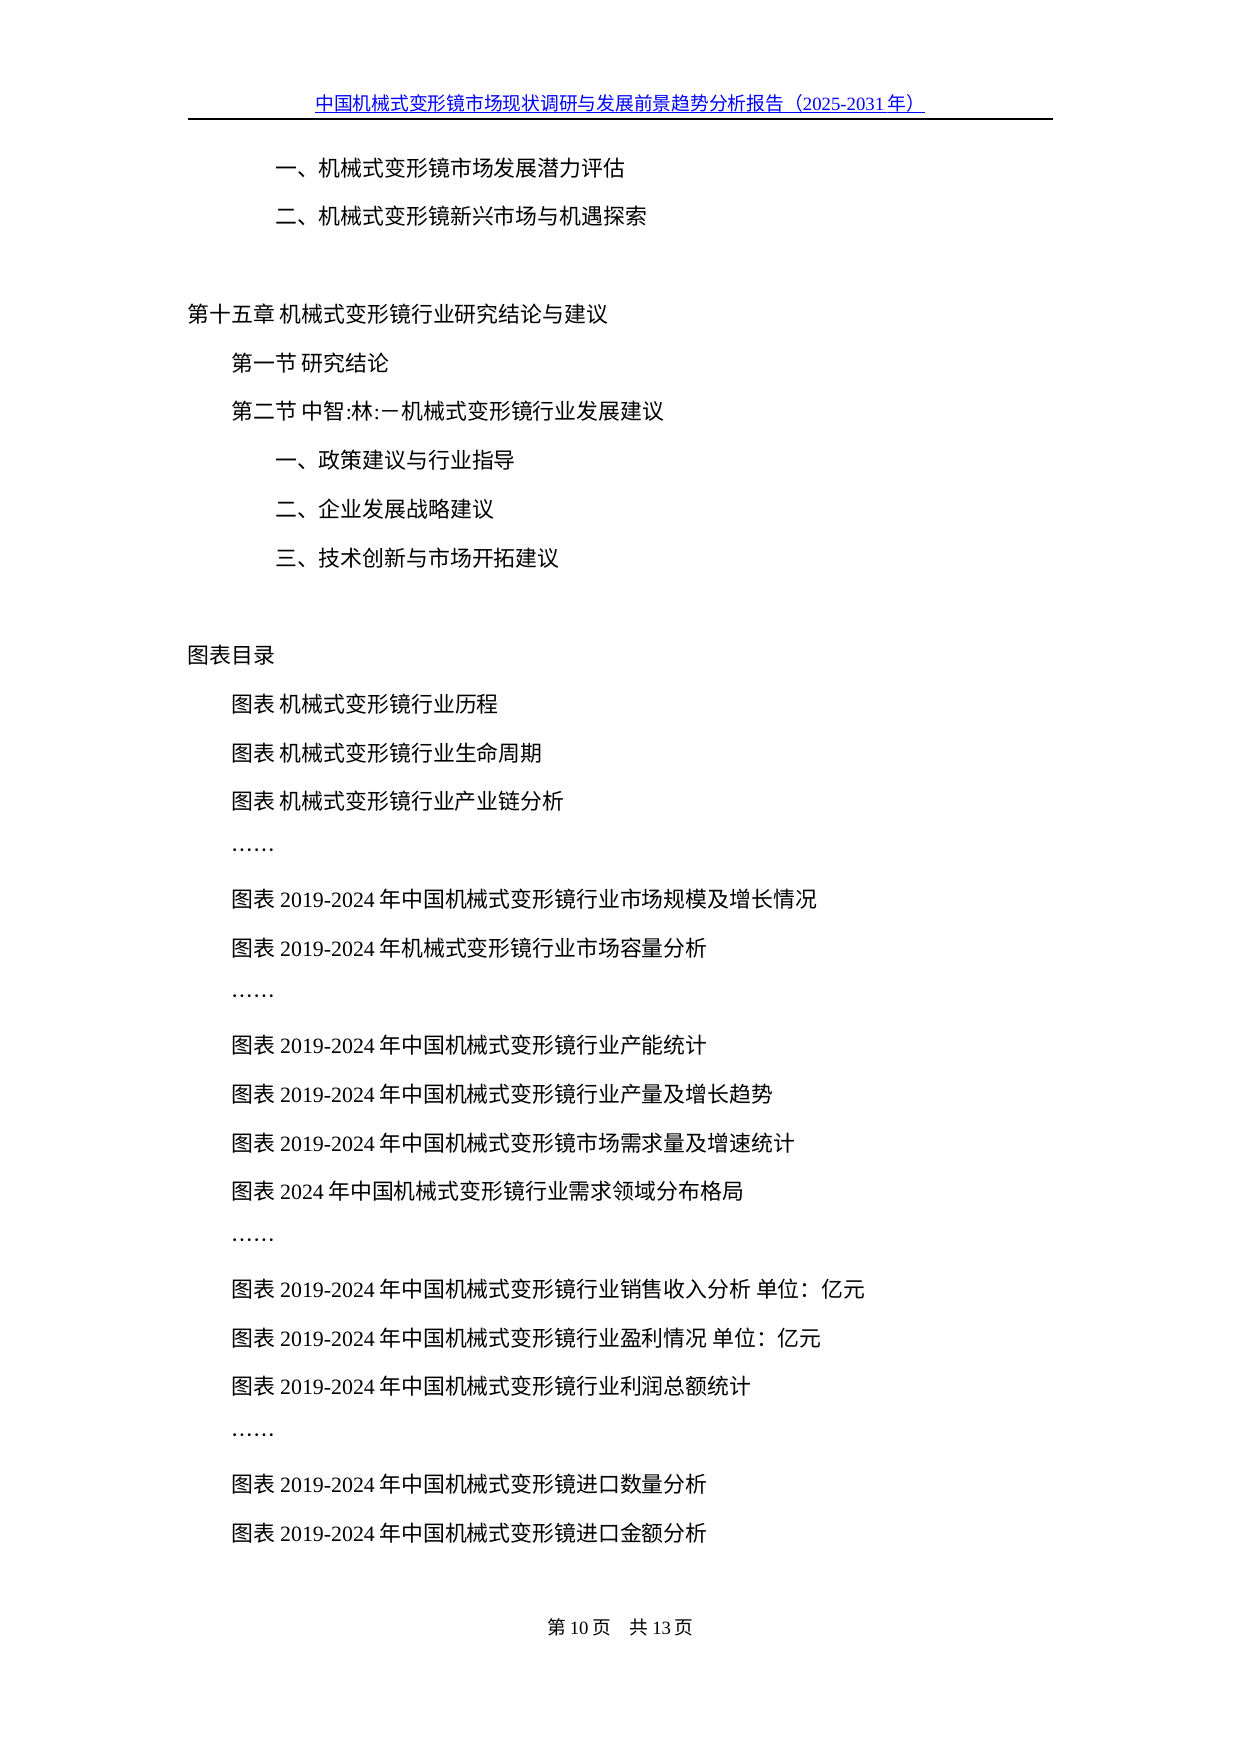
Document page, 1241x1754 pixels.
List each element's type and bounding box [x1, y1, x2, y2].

text [187, 150, 1053, 1548]
